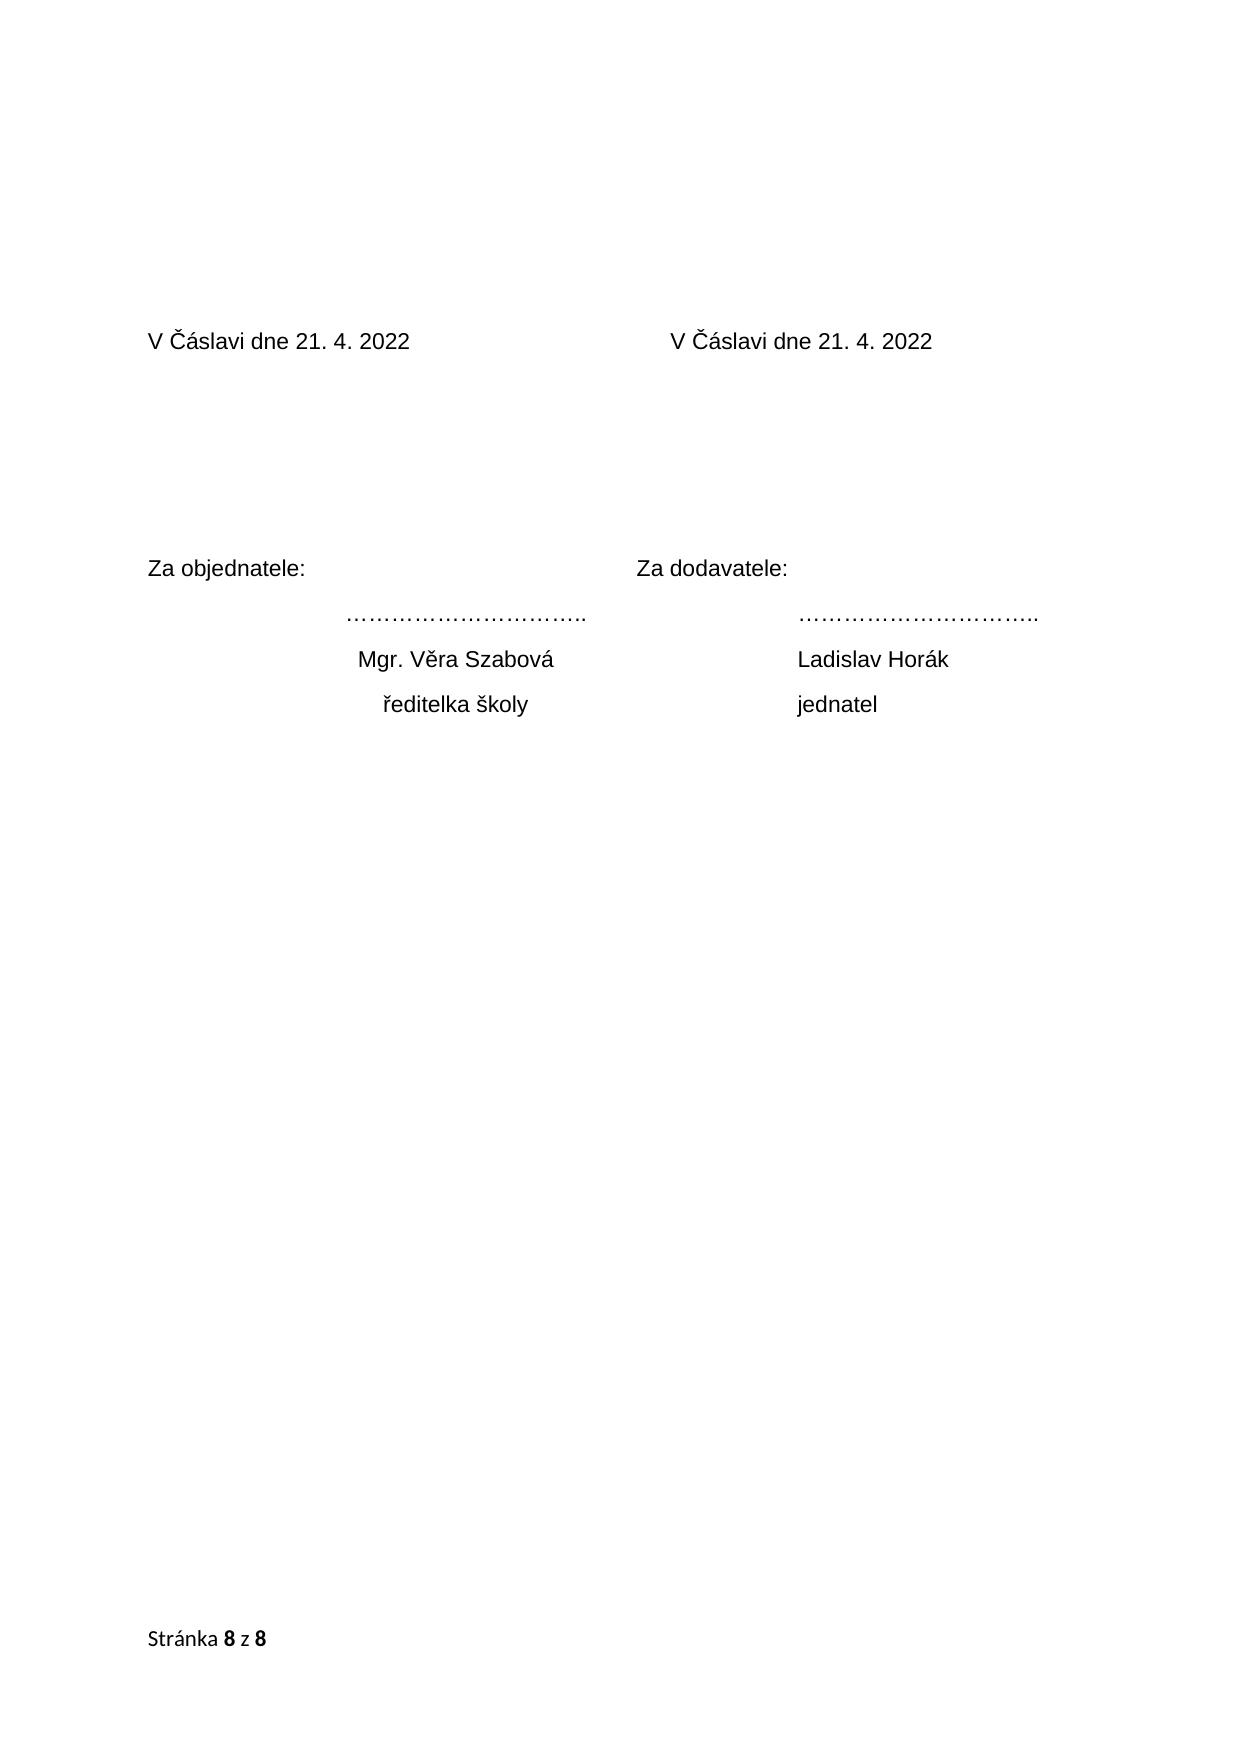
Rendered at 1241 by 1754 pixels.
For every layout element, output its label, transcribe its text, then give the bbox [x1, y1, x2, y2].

text ředitelka školy jednatel [148, 691, 1093, 717]
text V Čáslavi dne 21. 4. 2022 V Čáslavi dne 21. 4. 2022 [148, 328, 1093, 354]
text Za objednatele: Za dodavatele: [148, 555, 1093, 582]
text Mgr. Věra Szabová Ladislav Horák [148, 646, 1093, 672]
text ………………………….. ………………………….. [148, 600, 1093, 627]
